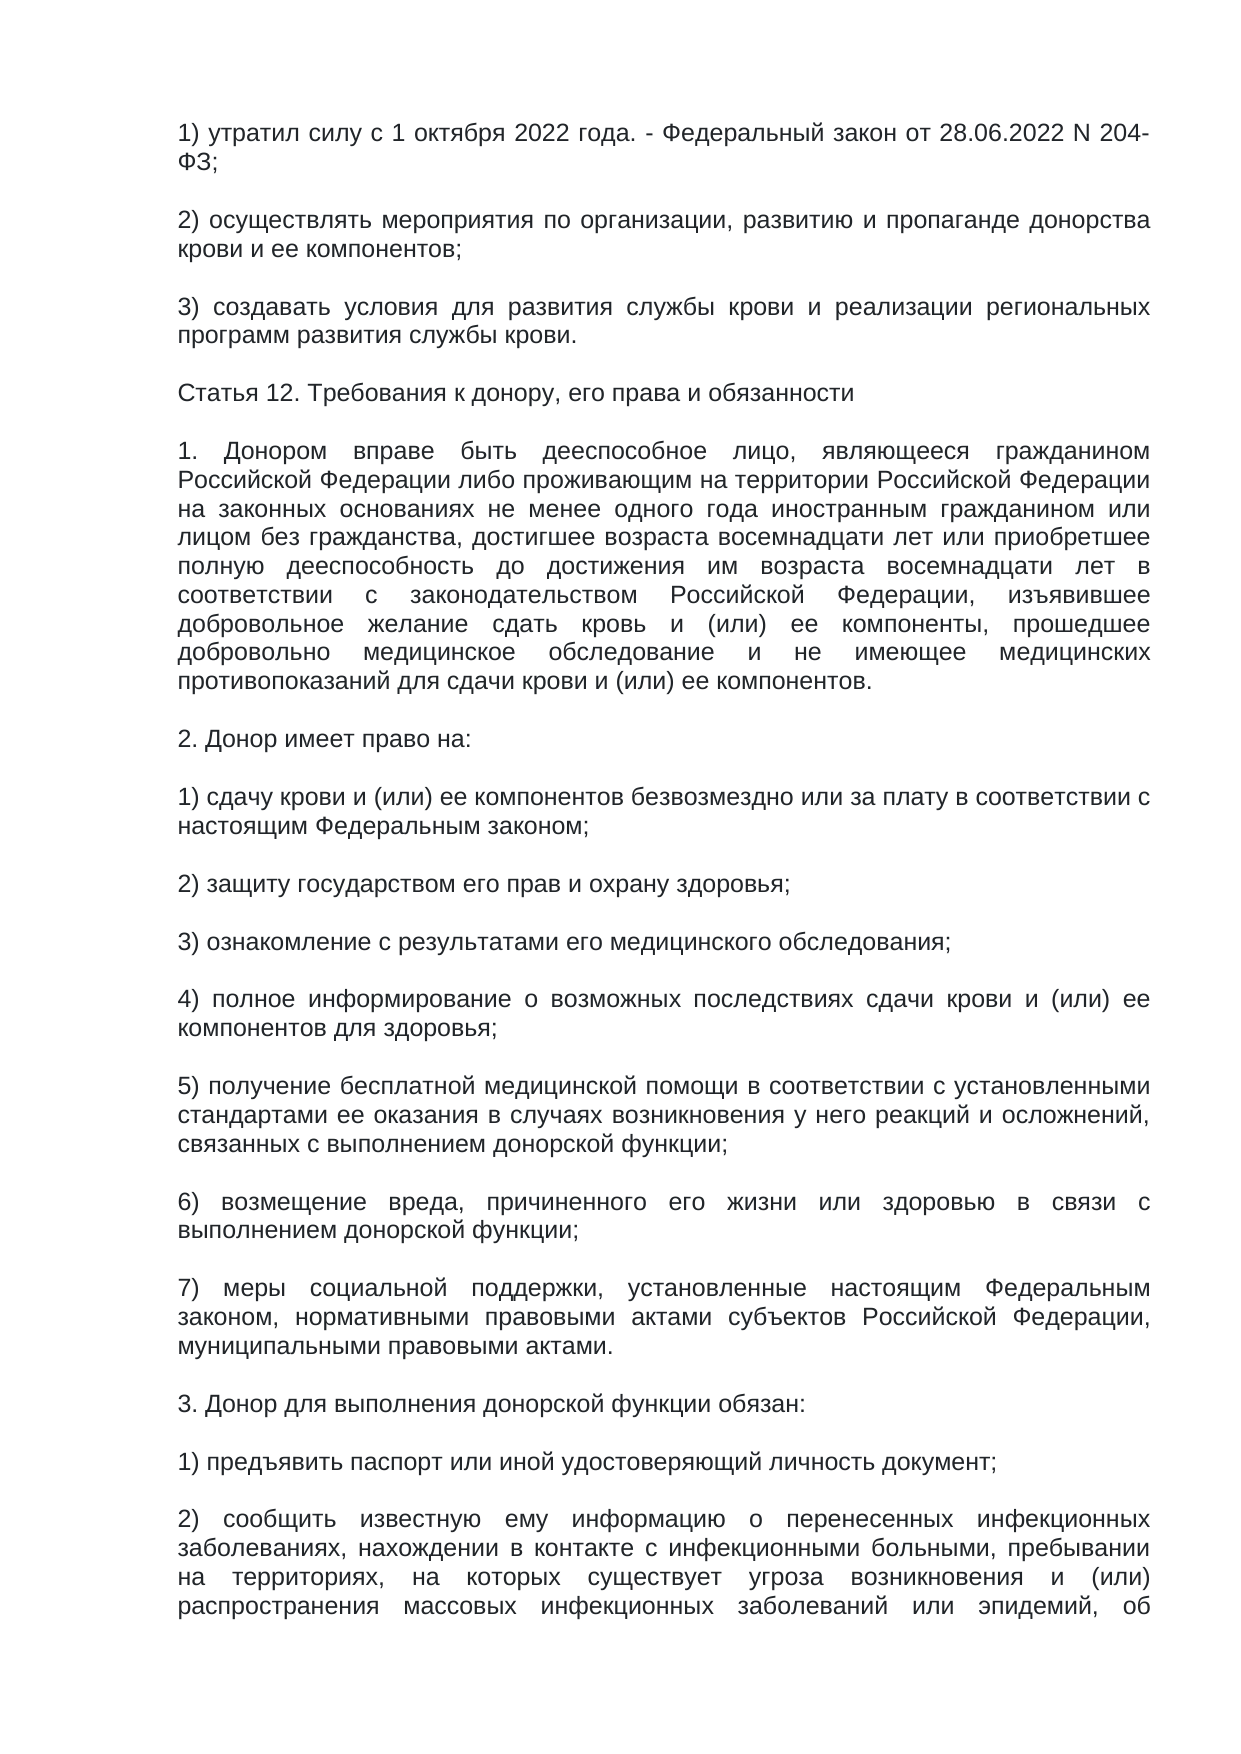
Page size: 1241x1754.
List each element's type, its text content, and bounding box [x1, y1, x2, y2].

text 3. Донор для выполнения донорской функции обязан: [177, 1388, 1152, 1417]
text 2) осуществлять мероприятия по организации, развитию и пропаганде донорства крови и ее компонентов; [177, 205, 1152, 262]
text 2. Донор имеет право на: [177, 724, 1152, 753]
text 3) ознакомление с результатами его медицинского обследования; [177, 926, 1152, 955]
text 1. Донором вправе быть дееспособное лицо, являющееся гражданином Российской Федерации либо проживающим на территории Российской Федерации на законных основаниях не менее одного года иностранным гражданином или лицом без гражданства, достигшее возраста восемнадцати лет или приобретшее полную дееспособность до достижения им возраста восемнадцати лет в соответствии с законодательством Российской Федерации, изъявившее добровольное желание сдать кровь и (или) ее компоненты, прошедшее добровольно медицинское обследование и не имеющее медицинских противопоказаний для сдачи крови и (или) ее компонентов. [177, 436, 1152, 695]
text 5) получение бесплатной медицинской помощи в соответствии с установленными стандартами ее оказания в случаях возникновения у него реакций и осложнений, связанных с выполнением донорской функции; [177, 1071, 1152, 1157]
text 1) утратил силу с 1 октября 2022 года. - Федеральный закон от 28.06.2022 N 204-ФЗ; [177, 118, 1152, 176]
text 1) сдачу крови и (или) ее компонентов безвозмездно или за плату в соответствии с настоящим Федеральным законом; [177, 782, 1152, 839]
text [177, 1504, 1152, 1619]
text 3) создавать условия для развития службы крови и реализации региональных программ развития службы крови. [177, 291, 1152, 349]
text Статья 12. Требования к донору, его права и обязанности [177, 378, 1152, 407]
text 4) полное информирование о возможных последствиях сдачи крови и (или) ее компонентов для здоровья; [177, 984, 1152, 1042]
text 2) защиту государством его прав и охрану здоровья; [177, 868, 1152, 897]
text 1) предъявить паспорт или иной удостоверяющий личность документ; [177, 1446, 1152, 1475]
text 7) меры социальной поддержки, установленные настоящим Федеральным законом, нормативными правовыми актами субъектов Российской Федерации, муниципальными правовыми актами. [177, 1273, 1152, 1359]
text 6) возмещение вреда, причиненного его жизни или здоровью в связи с выполнением донорской функции; [177, 1186, 1152, 1244]
